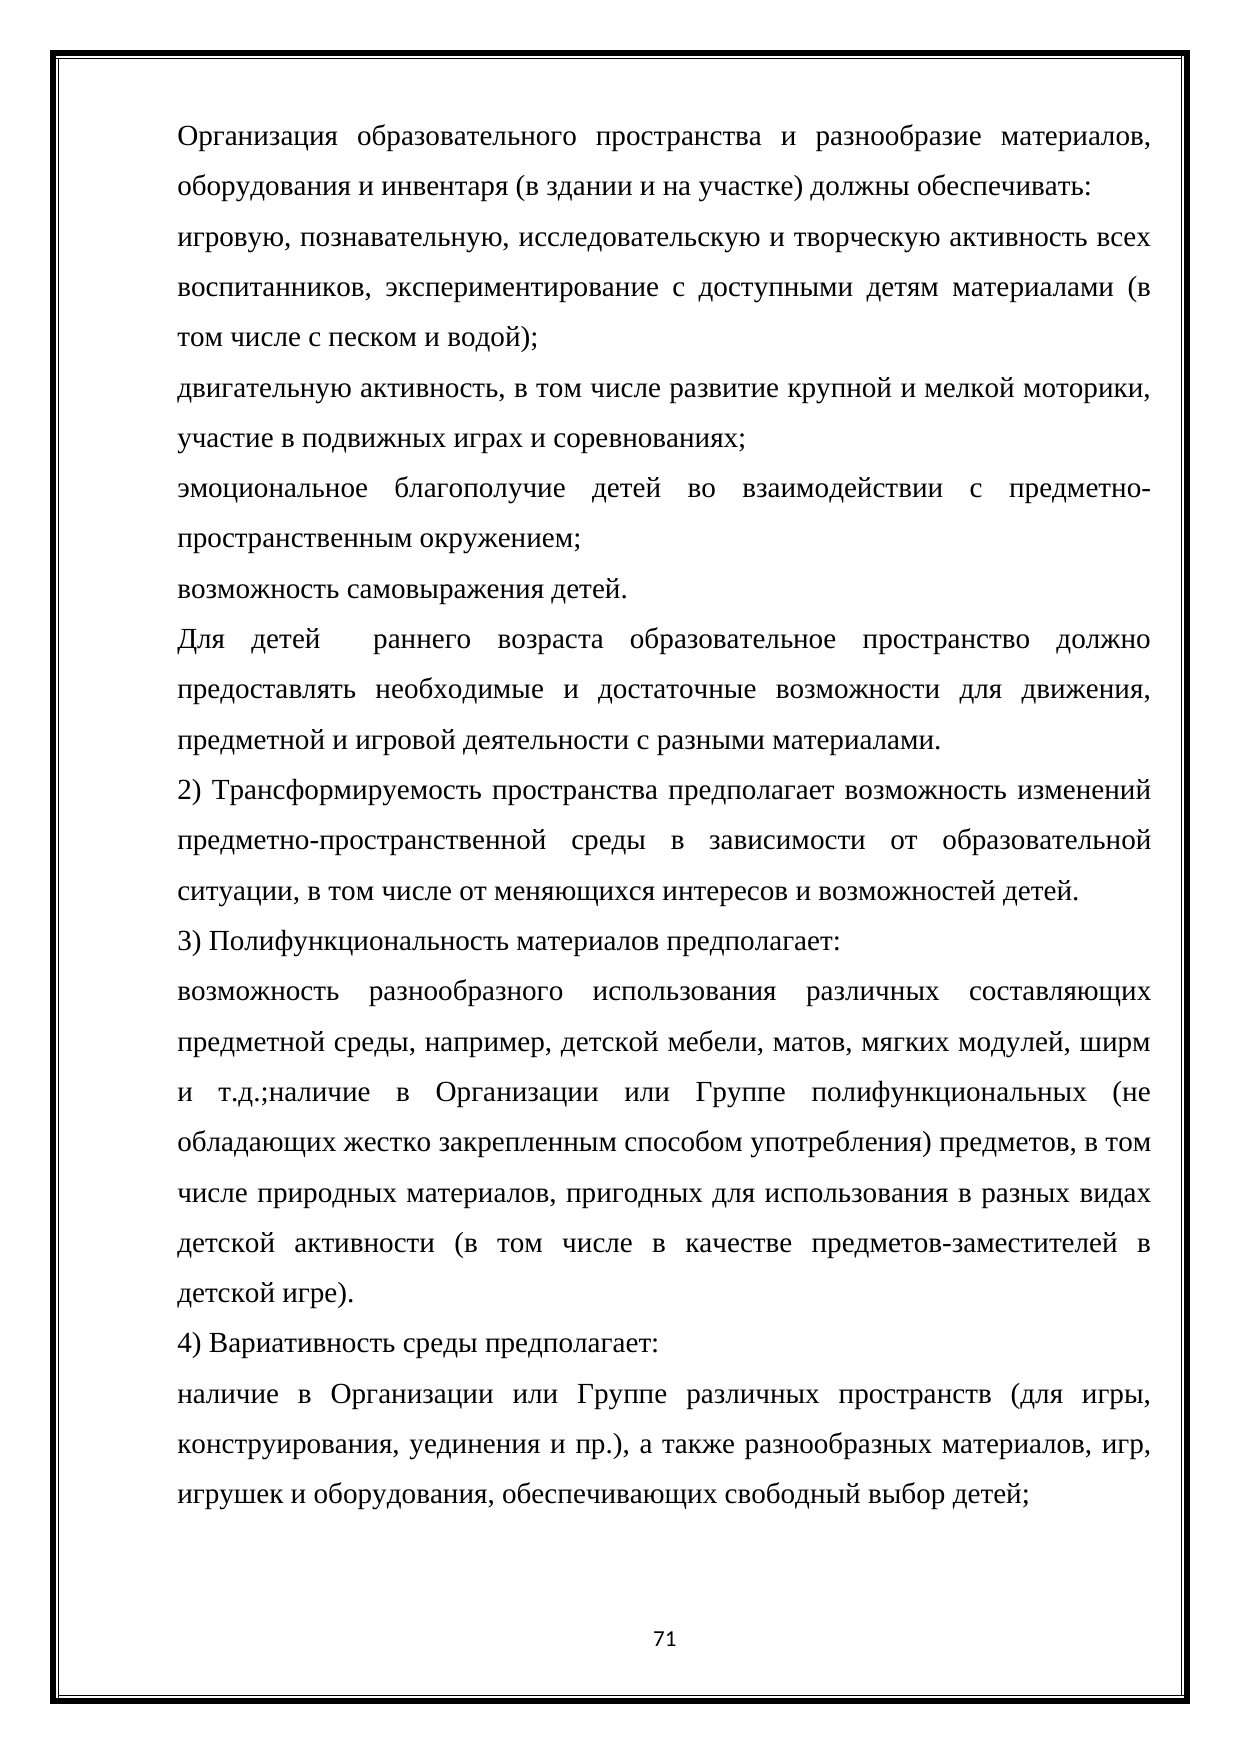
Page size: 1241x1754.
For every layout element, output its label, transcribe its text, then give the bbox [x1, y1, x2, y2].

text Организация образовательного пространства и разнообразие материалов, оборудования и инвентаря (в здании и на участке) должны обеспечивать: [177, 118, 1152, 202]
text 3) Полифункциональность материалов предполагает: [177, 923, 1152, 957]
text 4) Вариативность среды предполагает: [177, 1326, 1152, 1359]
text игровую, познавательную, исследовательскую и творческую активность всех воспитанников, экспериментирование с доступными детям материалами (в том числе с песком и водой); [177, 219, 1152, 353]
text возможность самовыражения детей. [177, 571, 1152, 604]
text эмоциональное благополучие детей во взаимодействии с предметно-пространственным окружением; [177, 470, 1152, 554]
text 2) Трансформируемость пространства предполагает возможность изменений предметно-пространственной среды в зависимости от образовательной ситуации, в том числе от меняющихся интересов и возможностей детей. [177, 772, 1152, 906]
text наличие в Организации или Группе различных пространств (для игры, конструирования, уединения и пр.), а также разнообразных материалов, игр, игрушек и оборудования, обеспечивающих свободный выбор детей; [177, 1376, 1152, 1510]
text Для детей раннего возраста образовательное пространство должно предоставлять необходимые и достаточные возможности для движения, предметной и игровой деятельности с разными материалами. [177, 621, 1152, 755]
text двигательную активность, в том числе развитие крупной и мелкой моторики, участие в подвижных играх и соревнованиях; [177, 370, 1152, 453]
text возможность разнообразного использования различных составляющих предметной среды, например, детской мебели, матов, мягких модулей, ширм и т.д.;наличие в Организации или Группе полифункциональных (не обладающих жестко закрепленным способом употребления) предметов, в том числе природных материалов, пригодных для использования в разных видах детской активности (в том числе в качестве предметов-заместителей в детской игре). [177, 973, 1152, 1309]
